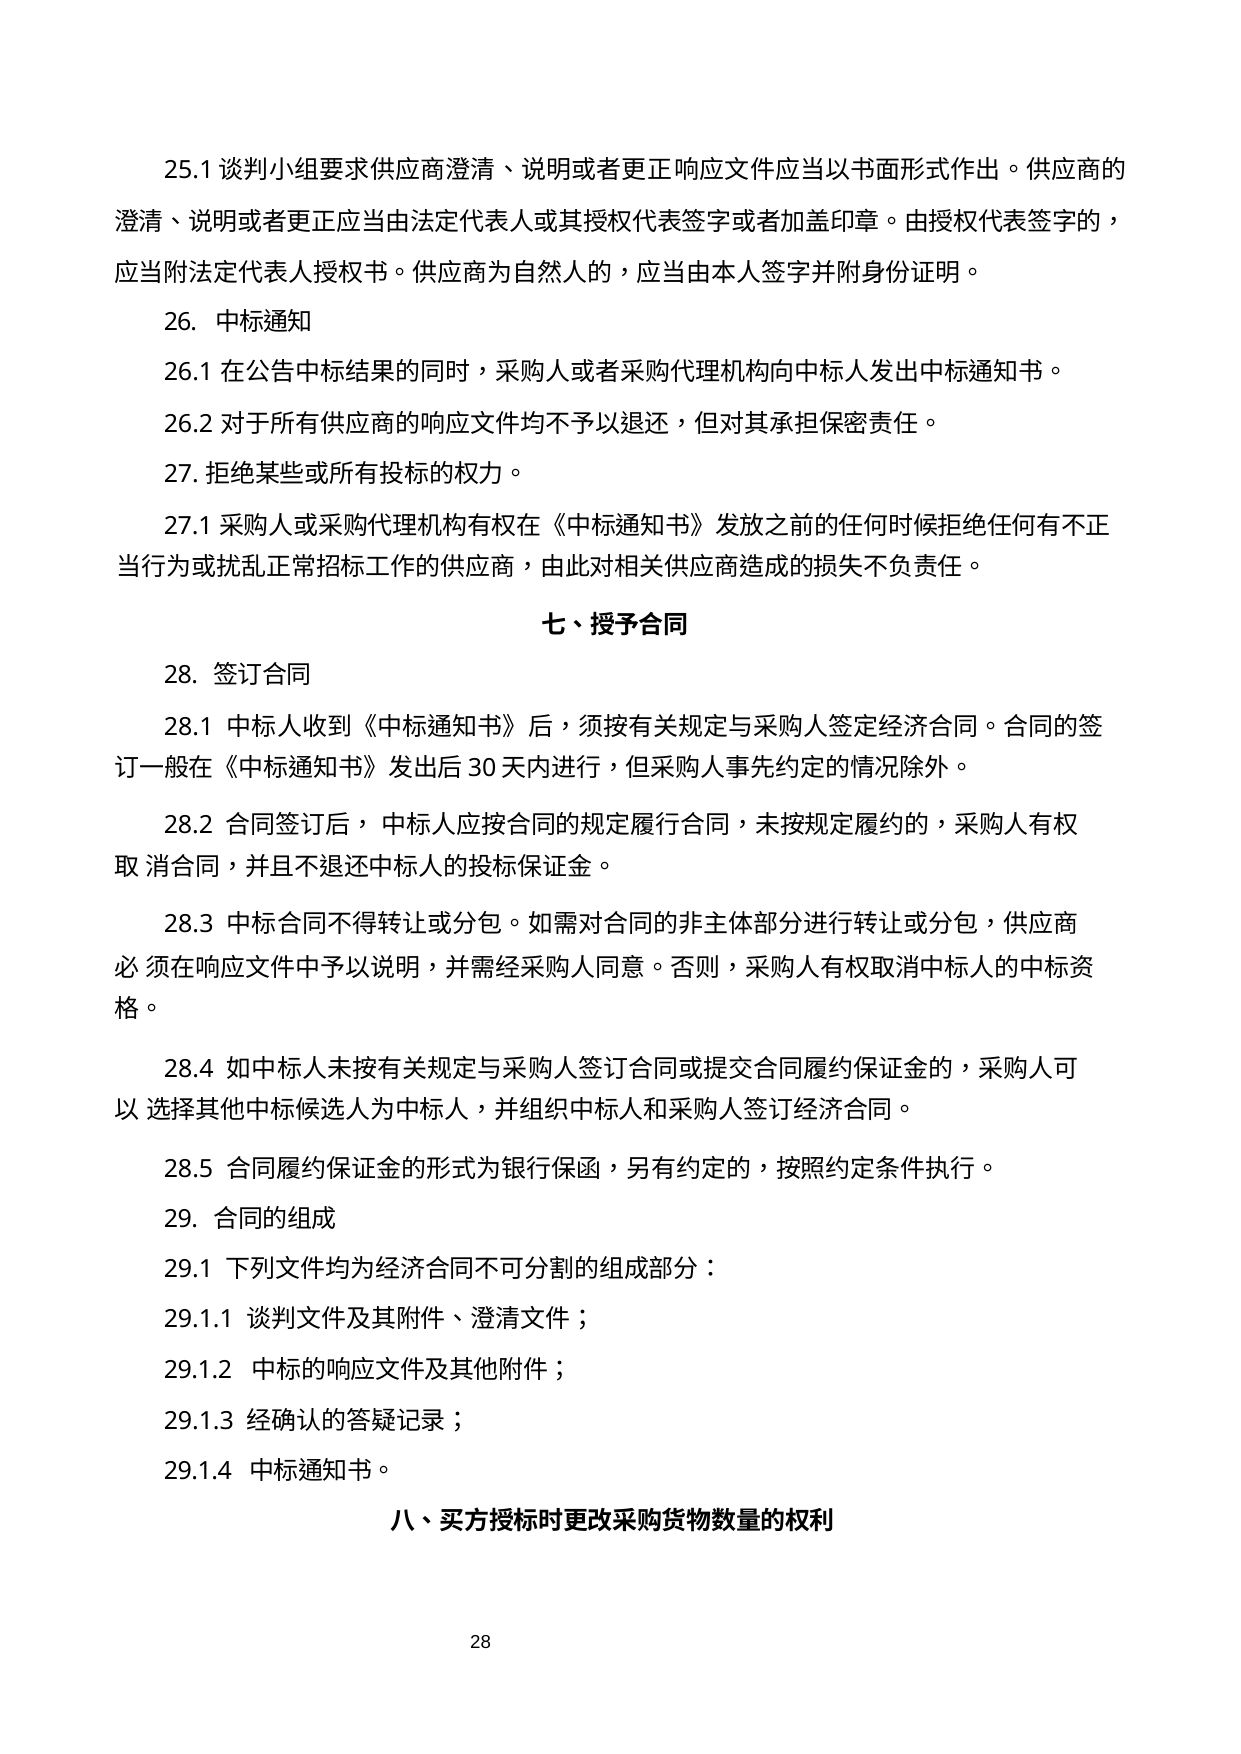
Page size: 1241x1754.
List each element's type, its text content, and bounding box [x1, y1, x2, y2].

text 26. 中标通知 [163, 305, 1128, 337]
text 29.1.4 中标通知书。 [163, 1454, 1128, 1485]
text 29.1.2 中标的响应文件及其他附件； [163, 1352, 1128, 1385]
text 29.1 下列文件均为经济合同不可分割的组成部分： [163, 1252, 1128, 1283]
text 28.4 如中标人未按有关规定与采购人签订合同或提交合同履约保证金的，采购人可以 选择其他中标候选人为中标人，并组织中标人和采购人签订经济合同。 [114, 1051, 1103, 1126]
text 七、授予合同 [541, 609, 1128, 640]
text 27.1 采购人或采购代理机构有权在《中标通知书》发放之前的任何时候拒绝任何有不正 当行为或扰乱正常招标工作的供应商，由此对相关供应商造成的损失不负责任。 [117, 507, 1121, 583]
text 28.1 中标人收到《中标通知书》后，须按有关规定与采购人签定经济合同。合同的签 订一般在《中标通知书》发出后30天内进行，但采购人事先约定的情况除外。 [114, 708, 1121, 784]
text 28.3 中标合同不得转让或分包。如需对合同的非主体部分进行转让或分包，供应商必 须在响应文件中予以说明，并需经采购人同意。否则，采购人有权取消中标人的中标资格。 [114, 906, 1103, 1025]
text 29.1.1 谈判文件及其附件、澄清文件； [163, 1302, 1128, 1333]
text 29. 合同的组成 [163, 1202, 1128, 1234]
text 八、买方授标时更改采购货物数量的权利 [390, 1504, 1128, 1535]
text 28. 签订合同 [163, 658, 1128, 690]
text 28.2 合同签订后， 中标人应按合同的规定履行合同，未按规定履约的，采购人有权取 消合同，并且不退还中标人的投标保证金。 [114, 807, 1103, 882]
text 26.1 在公告中标结果的同时，采购人或者采购代理机构向中标人发出中标通知书。 [163, 355, 1128, 386]
text 29.1.3 经确认的答疑记录； [163, 1404, 1128, 1436]
text 28.5 合同履约保证金的形式为银行保函，另有约定的，按照约定条件执行。 [163, 1152, 1128, 1183]
text 26.2 对于所有供应商的响应文件均不予以退还，但对其承担保密责任。 [163, 405, 1128, 439]
text 27. 拒绝某些或所有投标的权力。 [163, 457, 1128, 489]
text 25.1谈判小组要求供应商澄清、说明或者更正响应文件应当以书面形式作出。供应商的 澄清、说明或者更正应当由法定代表人或其授权代表签字或者加盖印章。由授权代表签字的， 应当附法定代表人授权书。供应商为自然人的，应当由本人签字并附身份证明。 [114, 150, 1128, 288]
